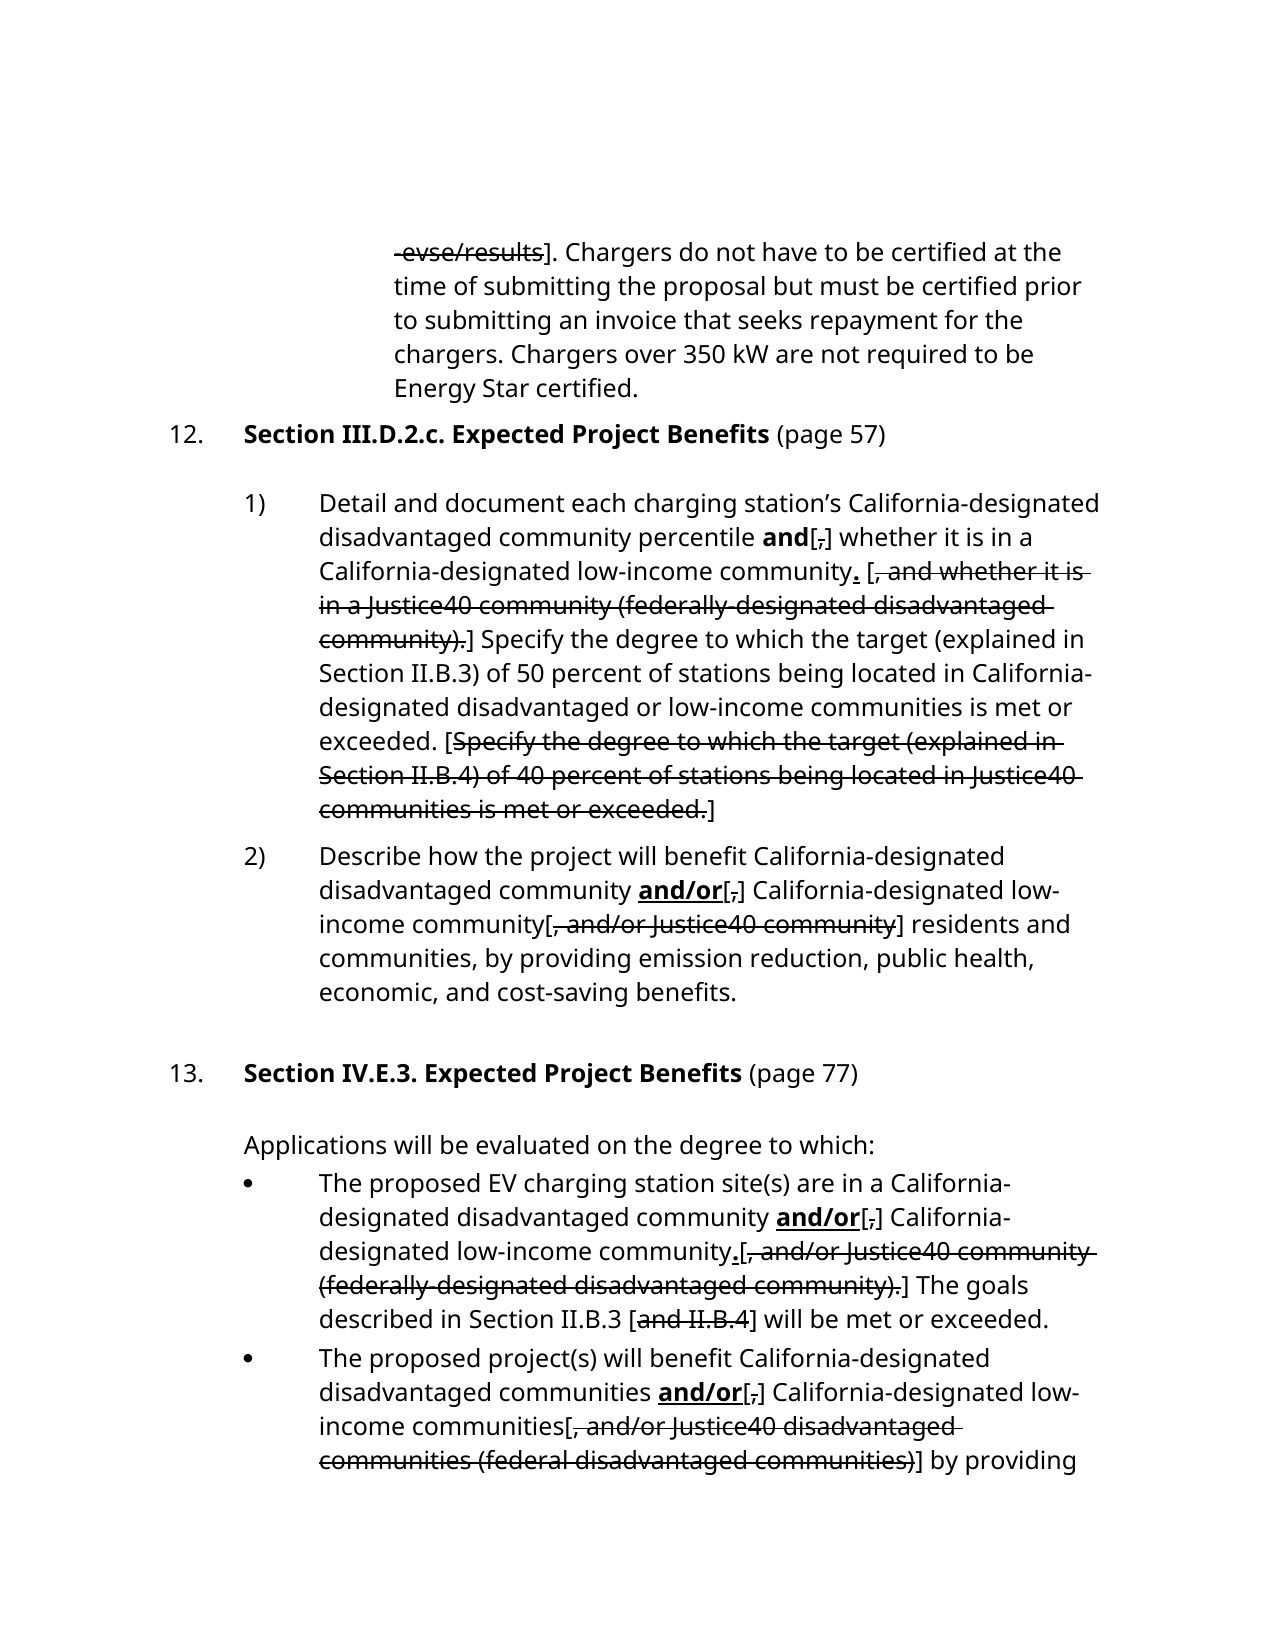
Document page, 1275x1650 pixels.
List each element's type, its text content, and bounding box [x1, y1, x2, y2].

list Section III.D.2.c. Expected Project Benefits (page 57) [169, 417, 1106, 451]
text Applications will be evaluated on the degree to which: [244, 1128, 1106, 1162]
list The proposed EV charging station site(s) are in a California-designated disadvantaged community and/or[,] California-designated low-income community.[, and/or Justice40 community (federally-designated disadvantaged community).] The goals described in Section II.B.3 [and II.B.4] will be met or exceeded. [244, 1166, 1106, 1336]
list Section IV.E.3. Expected Project Benefits (page 77) [169, 1055, 1106, 1089]
list Detail and document each charging station’s California-designated disadvantaged community percentile and[,] whether it is in a California-designated low-income community. [, and whether it is in a Justice40 community (federally-designated disadvantaged community).] Specify the degree to which the target (explained in Section II.B.3) of 50 percent of stations being located in California-designated disadvantaged or low-income communities is met or exceeded. [Specify the degree to which the target (explained in Section II.B.4) of 40 percent of stations being located in Justice40 communities is met or exceeded.] [244, 485, 1106, 826]
list Describe how the project will benefit California-designated disadvantaged community and/or[,] California-designated low-income community[, and/or Justice40 community] residents and communities, by providing emission reduction, public health, economic, and cost-saving benefits. [244, 838, 1106, 1009]
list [319, 234, 1106, 405]
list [244, 1340, 1106, 1477]
